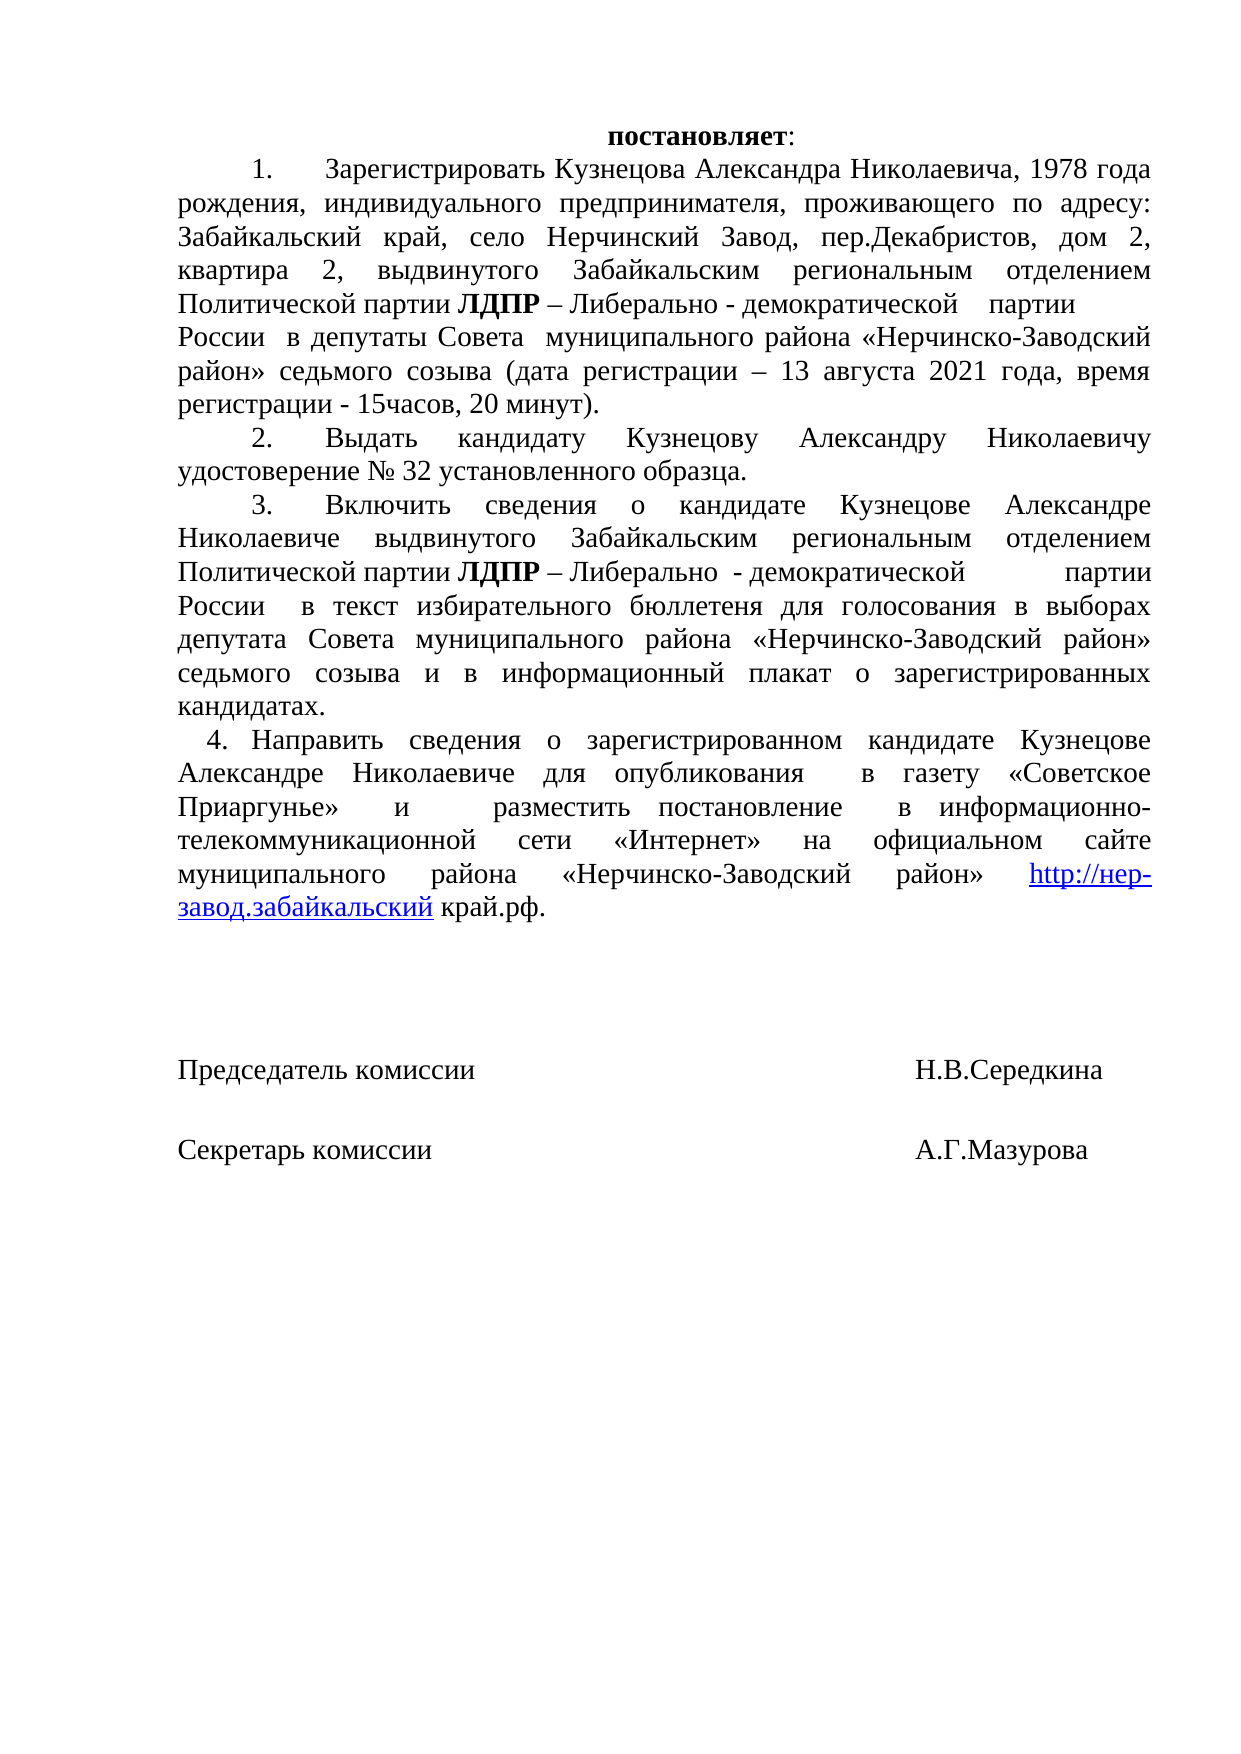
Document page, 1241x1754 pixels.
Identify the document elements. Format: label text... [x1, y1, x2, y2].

text Секретарь комиссии А.Г.Мазурова [177, 1132, 1152, 1166]
list Направить сведения о зарегистрированном кандидате Кузнецове Александре Николаевиче для опубликования в газету «Советское Приаргунье» и разместить постановление в информационно-телекоммуникационной сети «Интернет» на официальном сайте муниципального района «Нерчинско-Заводский район» http://нер-завод.забайкальский край.рф. [177, 722, 1152, 923]
list Включить сведения о кандидате Кузнецове Александре Николаевиче выдвинутого Забайкальским региональным отделением Политической партии ЛДПР – Либерально - демократической партии России в текст избирательного бюллетеня для голосования в выборах депутата Совета муниципального района «Нерчинско-Заводский район» седьмого созыва и в информационный плакат о зарегистрированных кандидатах. [177, 487, 1152, 722]
list Зарегистрировать Кузнецова Александра Николаевича, 1978 года рождения, индивидуального предпринимателя, проживающего по адресу: Забайкальский край, село Нерчинский Завод, пер.Декабристов, дом 2, квартира 2, выдвинутого Забайкальским региональным отделением Политической партии ЛДПР – Либерально - демократической партии России в депутаты Совета муниципального района «Нерчинско-Заводский район» седьмого созыва (дата регистрации – 13 августа 2021 года, время регистрации - 15часов, 20 минут). [177, 152, 1152, 420]
text постановляет: [177, 118, 1152, 152]
list Выдать кандидату Кузнецову Александру Николаевичу удостоверение № 32 установленного образца. [177, 420, 1152, 487]
text Председатель комиссии Н.В.Середкина [177, 1052, 1152, 1086]
